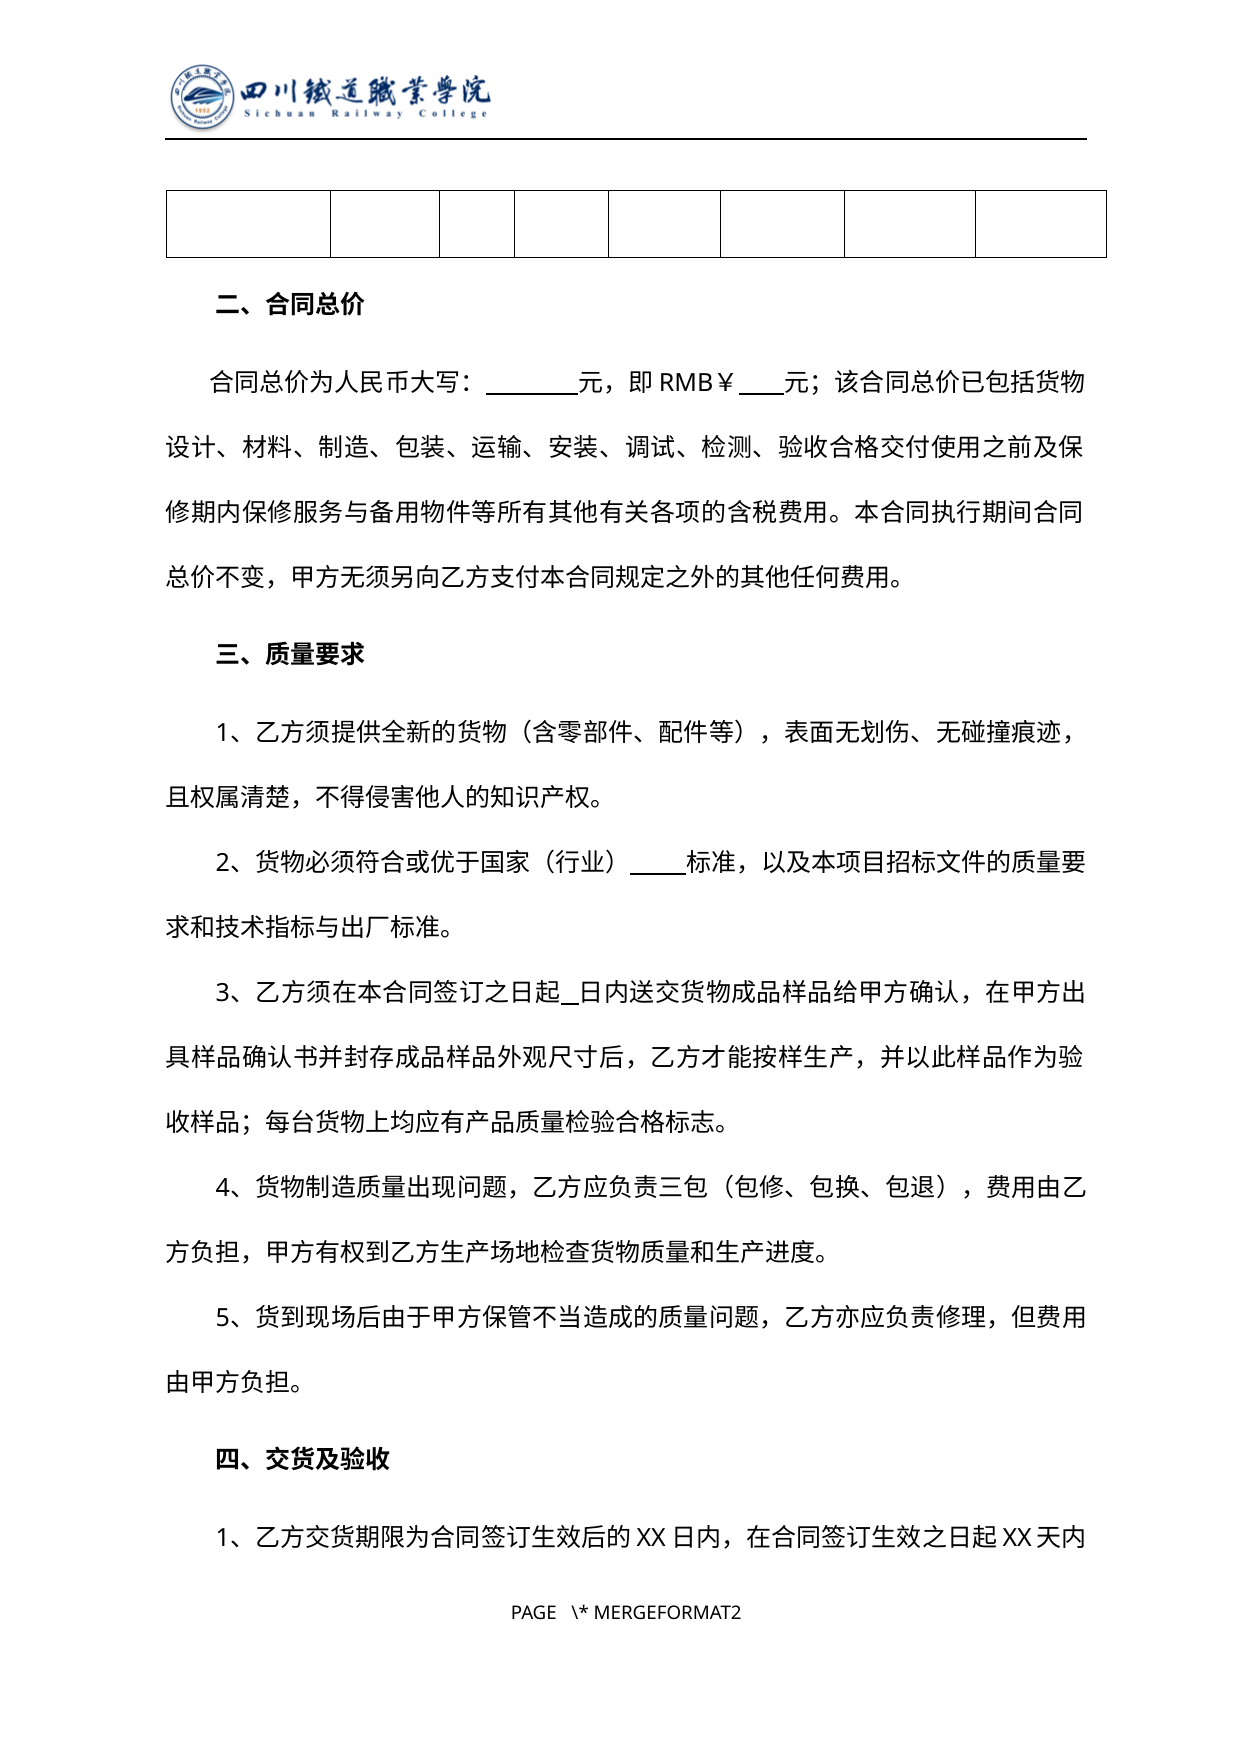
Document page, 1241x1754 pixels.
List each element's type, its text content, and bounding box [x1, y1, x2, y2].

text 合同总价为人民币大写： 元，即RMB￥ 元；该合同总价已包括货物设计、材料、制造、包装、运输、安装、调试、检测、验收合格交付使用之前及保修期内保修服务与备用物件等所有其他有关各项的含税费用。本合同执行期间合同总价不变，甲方无须另向乙方支付本合同规定之外的其他任何费用。 [165, 348, 1087, 608]
table_cell [609, 191, 720, 257]
table_cell [515, 191, 608, 257]
table_cell [976, 191, 1106, 257]
text 1、乙方须提供全新的货物（含零部件、配件等），表面无划伤、无碰撞痕迹，且权属清楚，不得侵害他人的知识产权。 [165, 698, 1087, 828]
table_cell [331, 191, 439, 257]
text 4、货物制造质量出现问题，乙方应负责三包（包修、包换、包退），费用由乙方负担，甲方有权到乙方生产场地检查货物质量和生产进度。 [165, 1153, 1087, 1283]
text 2、货物必须符合或优于国家（行业） 标准，以及本项目招标文件的质量要求和技术指标与出厂标准。 [165, 828, 1087, 958]
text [165, 1503, 1087, 1568]
picture [165, 59, 497, 136]
table_cell [721, 191, 844, 257]
subtitle 四、交货及验收 [165, 1426, 1087, 1491]
subtitle 二、合同总价 [165, 271, 1087, 336]
table_cell [845, 191, 975, 257]
text 3、乙方须在本合同签订之日起 日内送交货物成品样品给甲方确认，在甲方出具样品确认书并封存成品样品外观尺寸后，乙方才能按样生产，并以此样品作为验收样品；每台货物上均应有产品质量检验合格标志。 [165, 958, 1087, 1153]
text 5、货到现场后由于甲方保管不当造成的质量问题，乙方亦应负责修理，但费用由甲方负担。 [165, 1283, 1087, 1413]
table_cell [167, 191, 330, 257]
subtitle 三、质量要求 [165, 621, 1087, 686]
table_cell [440, 191, 514, 257]
